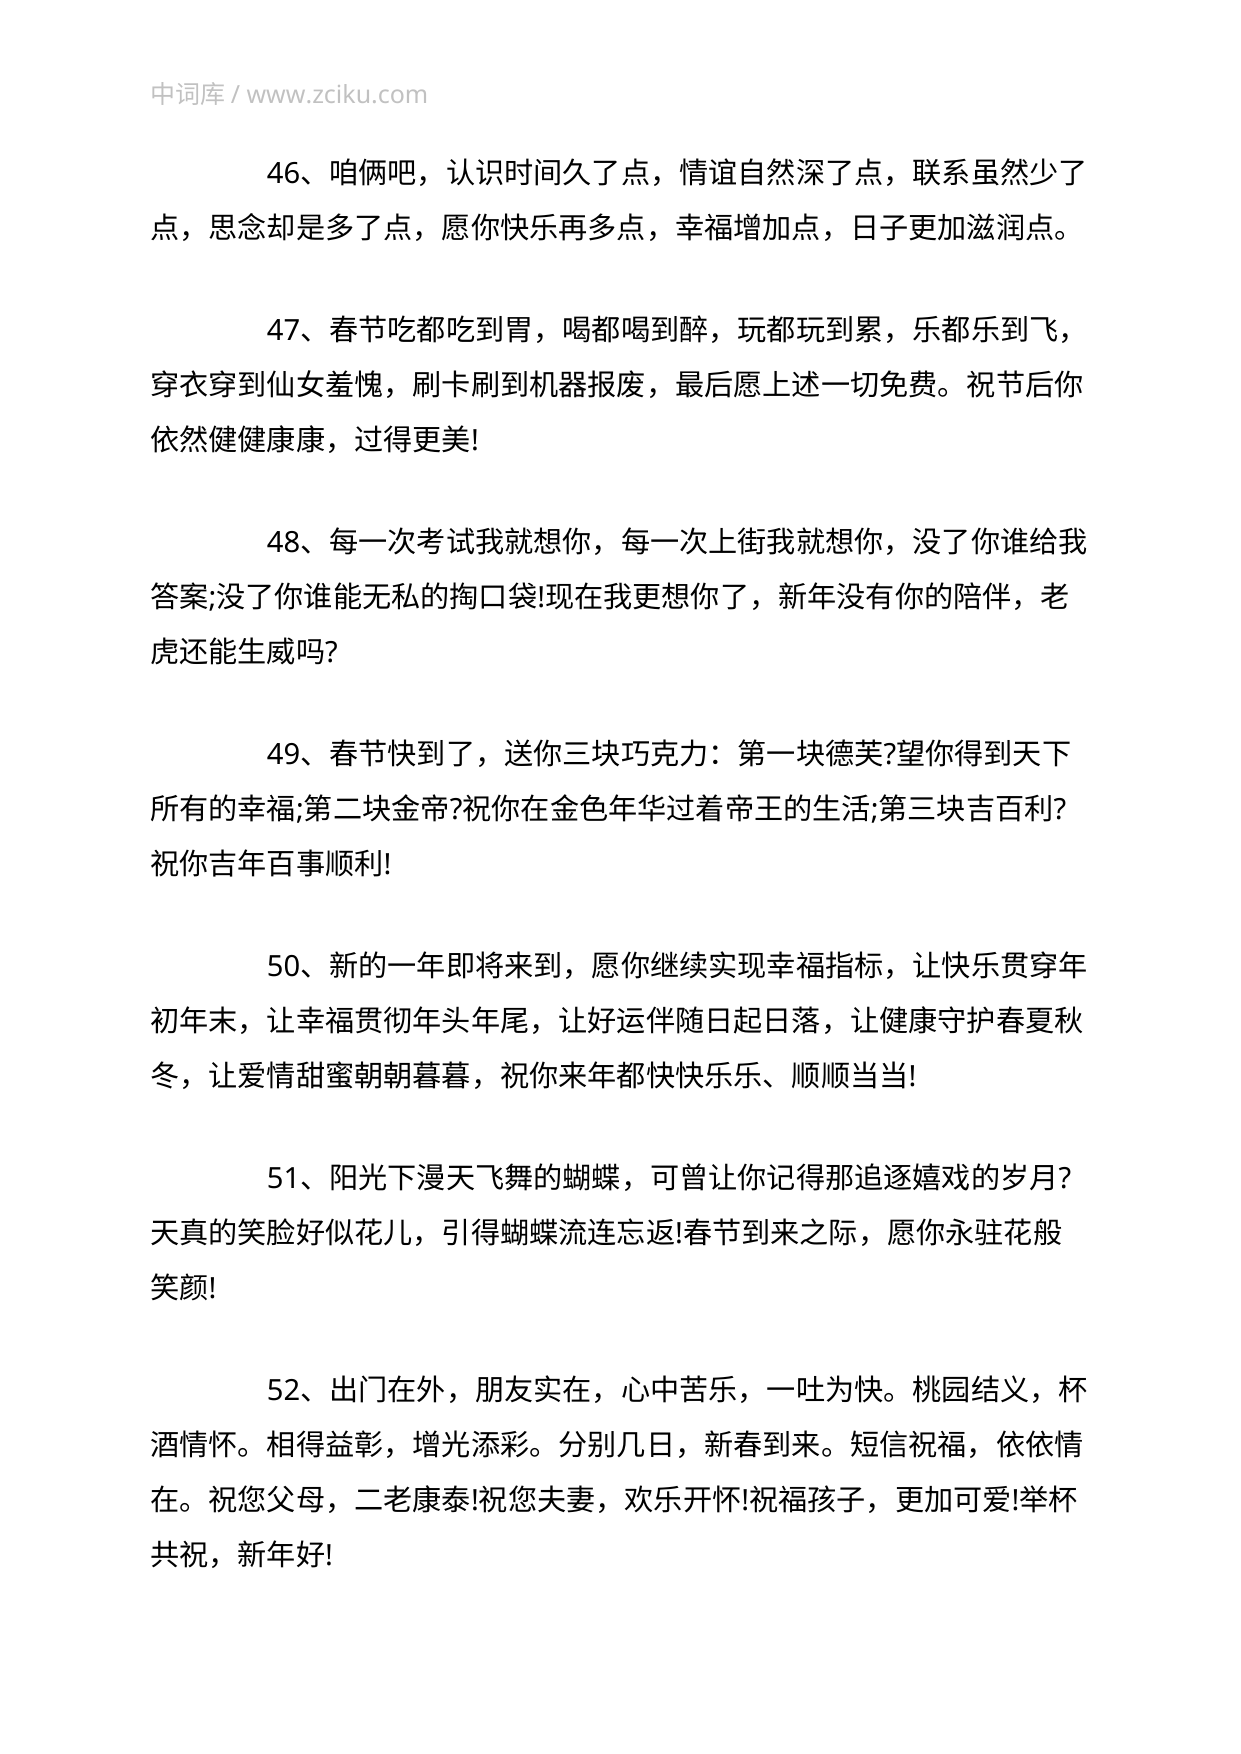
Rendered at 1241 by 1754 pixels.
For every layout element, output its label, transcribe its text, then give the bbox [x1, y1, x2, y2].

text 47、春节吃都吃到胃，喝都喝到醉，玩都玩到累，乐都乐到飞，穿衣穿到仙女羞愧，刷卡刷到机器报废，最后愿上述一切免费。祝节后你依然健健康康，过得更美! [150, 307, 1090, 459]
text 46、咱俩吧，认识时间久了点，情谊自然深了点，联系虽然少了点，思念却是多了点，愿你快乐再多点，幸福增加点，日子更加滋润点。 [150, 150, 1090, 247]
text 48、每一次考试我就想你，每一次上街我就想你，没了你谁给我答案;没了你谁能无私的掏口袋!现在我更想你了，新年没有你的陪伴，老虎还能生威吗? [150, 519, 1090, 671]
text 49、春节快到了，送你三块巧克力：第一块德芙?望你得到天下所有的幸福;第二块金帝?祝你在金色年华过着帝王的生活;第三块吉百利?祝你吉年百事顺利! [150, 731, 1090, 883]
text 51、阳光下漫天飞舞的蝴蝶，可曾让你记得那追逐嬉戏的岁月?天真的笑脸好似花儿，引得蝴蝶流连忘返!春节到来之际，愿你永驻花般笑颜! [150, 1154, 1090, 1307]
text 50、新的一年即将来到，愿你继续实现幸福指标，让快乐贯穿年初年末，让幸福贯彻年头年尾，让好运伴随日起日落，让健康守护春夏秋冬，让爱情甜蜜朝朝暮暮，祝你来年都快快乐乐、顺顺当当! [150, 943, 1090, 1095]
text 52、出门在外，朋友实在，心中苦乐，一吐为快。桃园结义，杯酒情怀。相得益彰，增光添彩。分别几日，新春到来。短信祝福，依依情在。祝您父母，二老康泰!祝您夫妻，欢乐开怀!祝福孩子，更加可爱!举杯共祝，新年好! [150, 1366, 1090, 1574]
